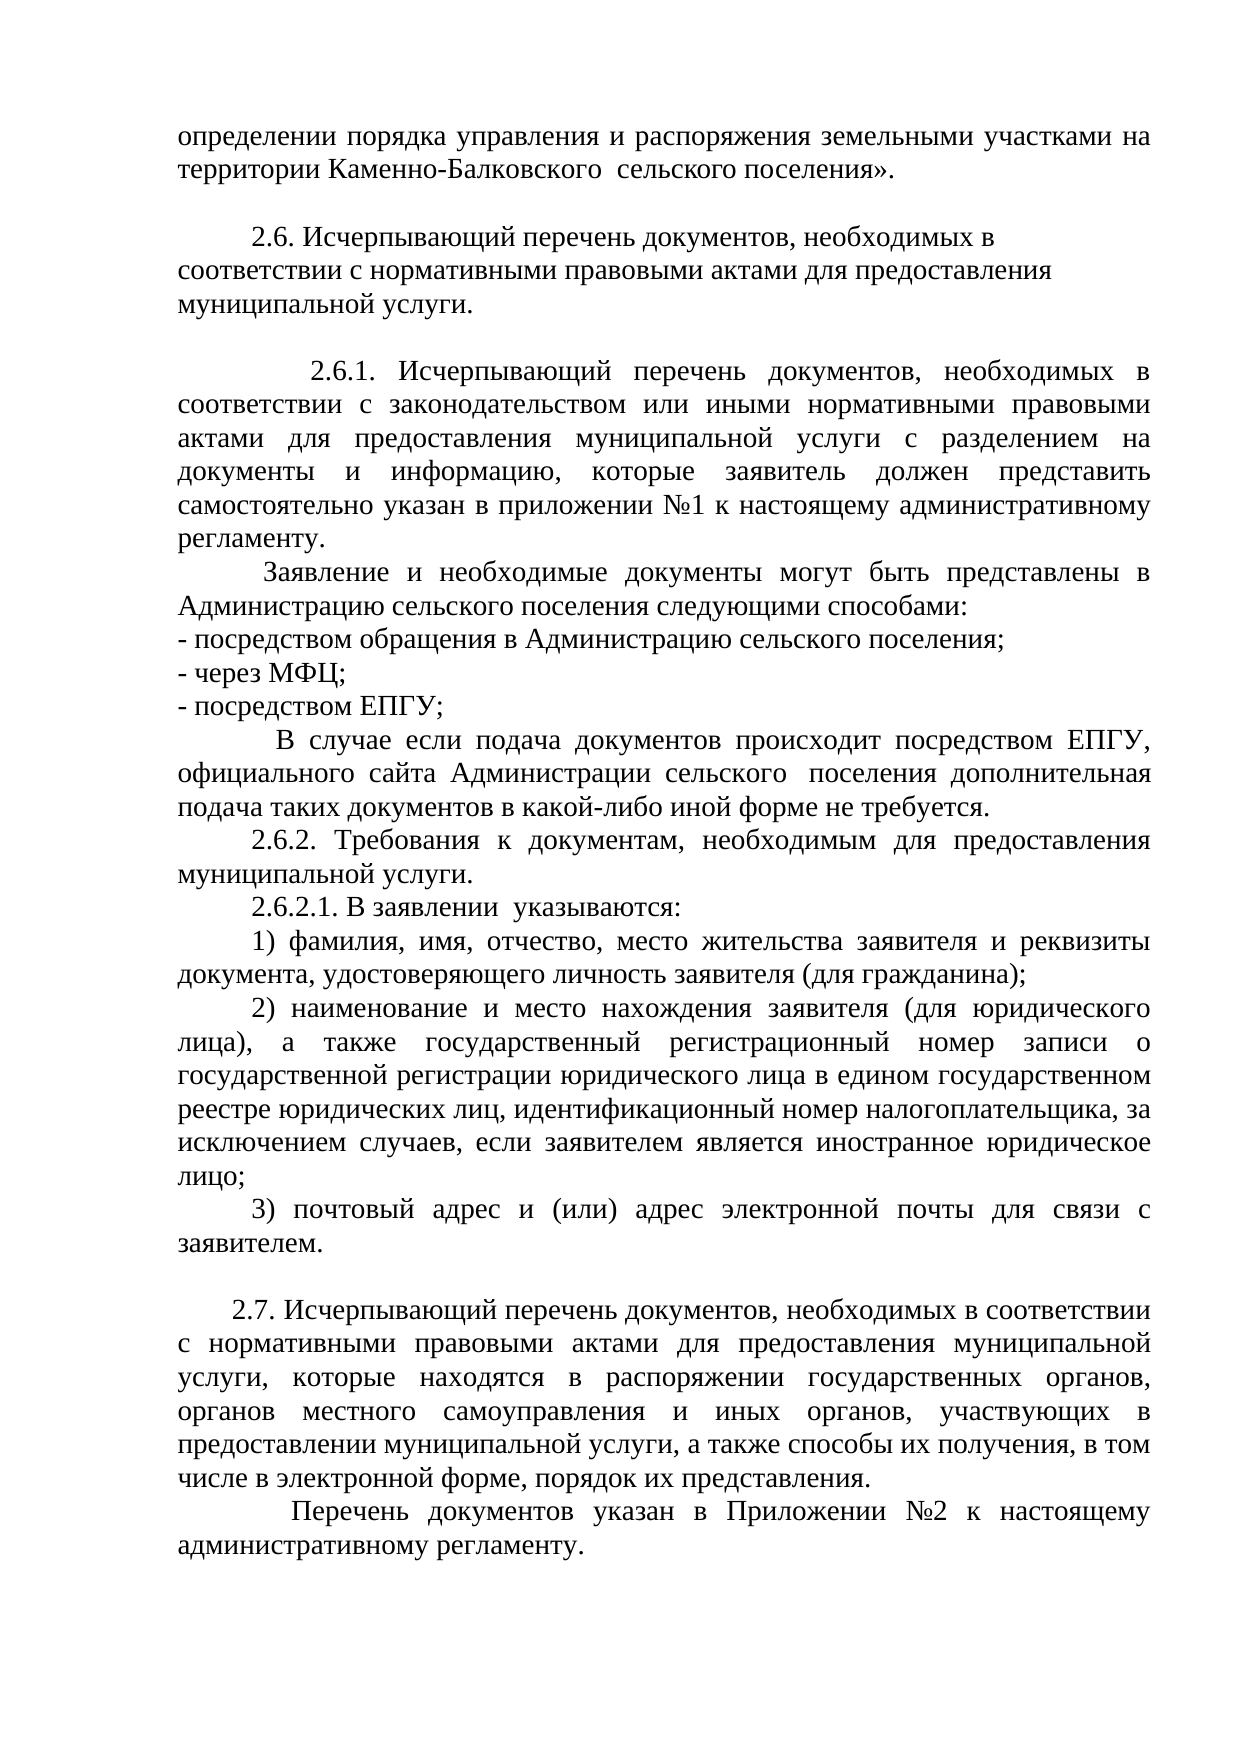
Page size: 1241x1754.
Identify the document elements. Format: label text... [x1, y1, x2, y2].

text - посредством ЕПГУ; [177, 688, 1152, 722]
text 2.6.2.1. В заявлении указываются: [177, 889, 1152, 923]
text 2.6. Исчерпывающий перечень документов, необходимых в соответствии с нормативными правовыми актами для предоставления муниципальной услуги. [177, 219, 1152, 319]
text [177, 118, 1152, 185]
text 1) фамилия, имя, отчество, место жительства заявителя и реквизиты документа, удостоверяющего личность заявителя (для гражданина); [177, 923, 1152, 990]
text - через МФЦ; [177, 655, 1152, 688]
text 3) почтовый адрес и (или) адрес электронной почты для связи с заявителем. [177, 1191, 1152, 1258]
text 2) наименование и место нахождения заявителя (для юридического лица), а также государственный регистрационный номер записи о государственной регистрации юридического лица в едином государственном реестре юридических лиц, идентификационный номер налогоплательщика, за исключением случаев, если заявителем является иностранное юридическое лицо; [177, 990, 1152, 1191]
text Перечень документов указан в Приложении №2 к настоящему административному регламенту. [177, 1493, 1152, 1560]
text Заявление и необходимые документы могут быть представлены в Администрацию сельского поселения следующими способами: [177, 554, 1152, 621]
text 2.6.1. Исчерпывающий перечень документов, необходимых в соответствии с законодательством или иными нормативными правовыми актами для предоставления муниципальной услуги с разделением на документы и информацию, которые заявитель должен представить самостоятельно указан в приложении №1 к настоящему административному регламенту. [177, 353, 1152, 554]
text В случае если подача документов происходит посредством ЕПГУ, официального сайта Администрации сельского поселения дополнительная подача таких документов в какой-либо иной форме не требуется. [177, 722, 1152, 822]
text 2.6.2. Требования к документам, необходимым для предоставления муниципальной услуги. [177, 822, 1152, 889]
text 2.7. Исчерпывающий перечень документов, необходимых в соответствии с нормативными правовыми актами для предоставления муниципальной услуги, которые находятся в распоряжении государственных органов, органов местного самоуправления и иных органов, участвующих в предоставлении муниципальной услуги, а также способы их получения, в том числе в электронной форме, порядок их представления. [177, 1292, 1152, 1493]
text - посредством обращения в Администрацию сельского поселения; [177, 621, 1152, 655]
